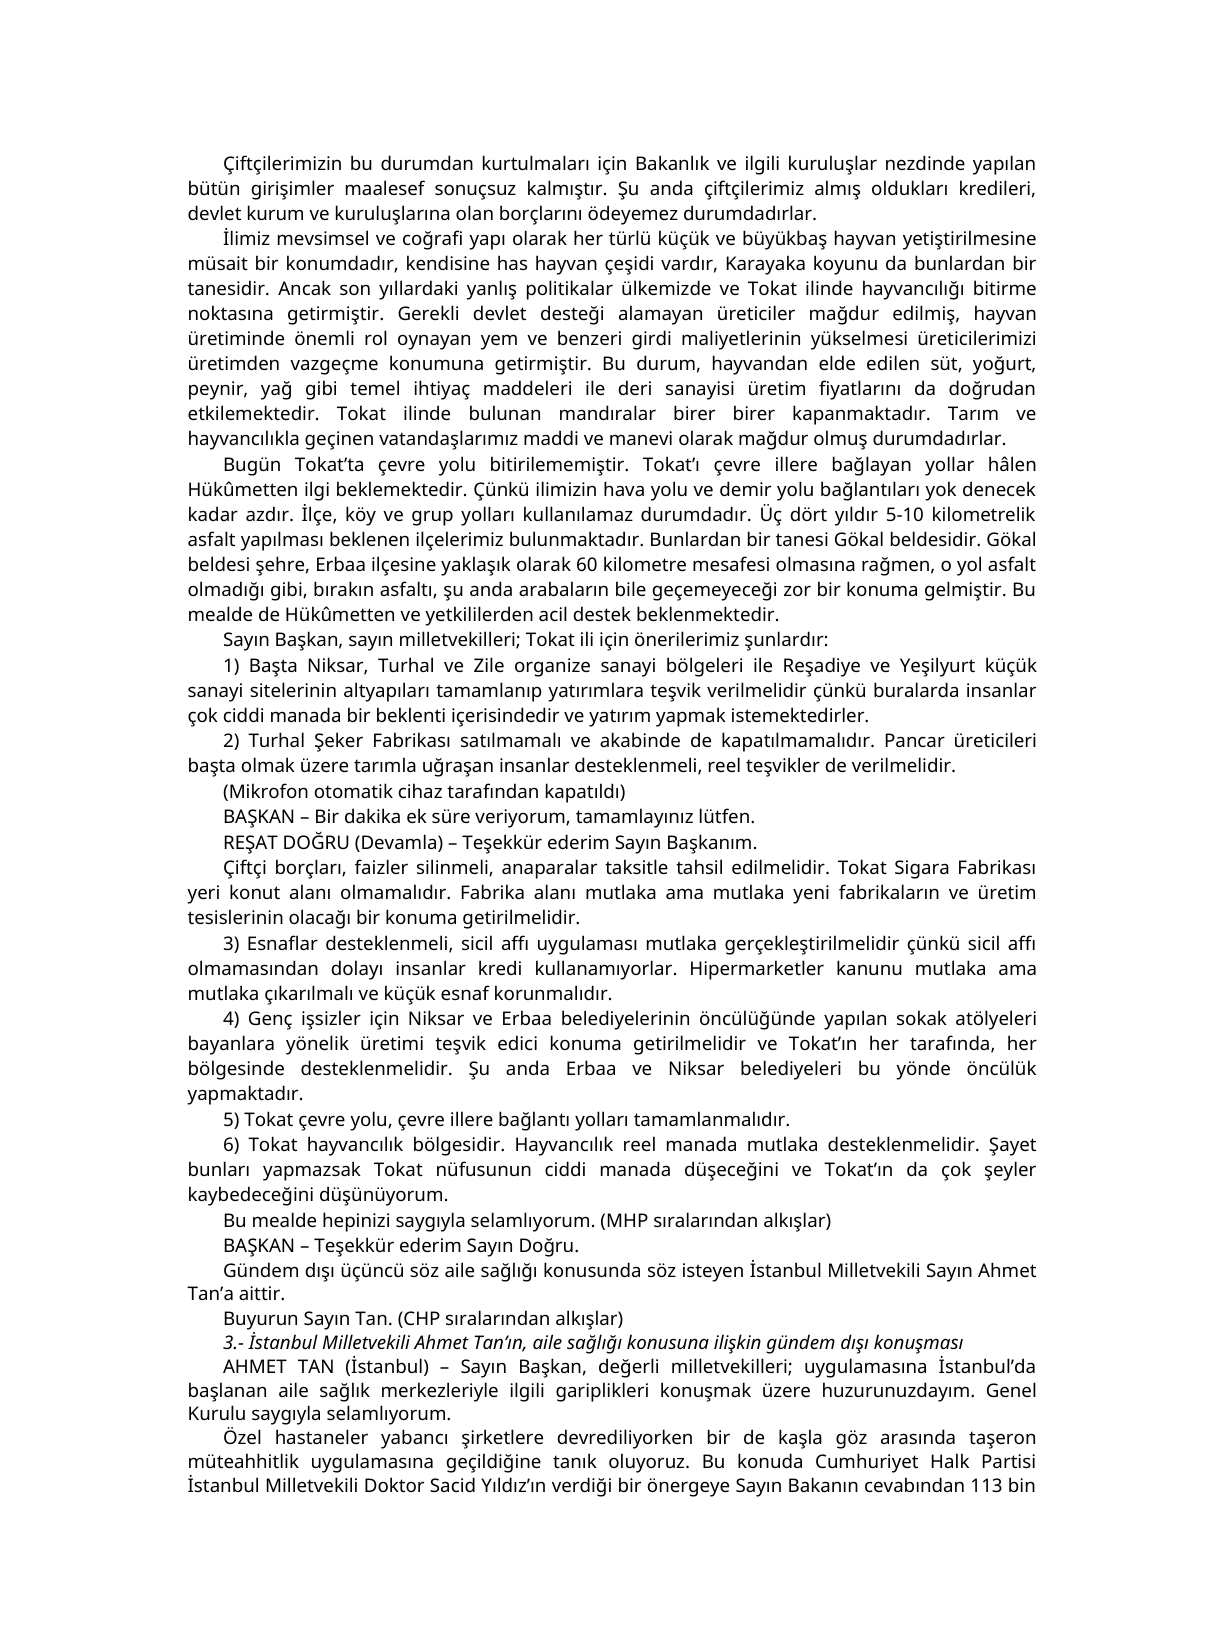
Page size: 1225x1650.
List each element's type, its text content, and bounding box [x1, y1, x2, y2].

text 3) Esnaflar desteklenmeli, sicil affı uygulaması mutlaka gerçekleştirilmelidir çünkü sicil affı olmamasından dolayı insanlar kredi kullanamıyorlar. Hipermarketler kanunu mutlaka ama mutlaka çıkarılmalı ve küçük esnaf korunmalıdır. [187, 930, 1037, 1005]
text Bu mealde hepinizi saygıyla selamlıyorum. (MHP sıralarından alkışlar) [187, 1207, 1037, 1232]
text REŞAT DOĞRU (Devamla) – Teşekkür ederim Sayın Başkanım. [187, 829, 1037, 854]
text Çiftçilerimizin bu durumdan kurtulmaları için Bakanlık ve ilgili kuruluşlar nezdinde yapılan bütün girişimler maalesef sonuçsuz kalmıştır. Şu anda çiftçilerimiz almış oldukları kredileri, devlet kurum ve kuruluşlarına olan borçlarını ödeyemez durumdadırlar. [187, 150, 1037, 225]
text 1) Başta Niksar, Turhal ve Zile organize sanayi bölgeleri ile Reşadiye ve Yeşilyurt küçük sanayi sitelerinin altyapıları tamamlanıp yatırımlara teşvik verilmelidir çünkü buralarda insanlar çok ciddi manada bir beklenti içerisindedir ve yatırım yapmak istemektedirler. [187, 652, 1037, 727]
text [187, 1426, 1037, 1497]
text 5) Tokat çevre yolu, çevre illere bağlantı yolları tamamlanmalıdır. [187, 1106, 1037, 1131]
text İlimiz mevsimsel ve coğrafi yapı olarak her türlü küçük ve büyükbaş hayvan yetiştirilmesine müsait bir konumdadır, kendisine has hayvan çeşidi vardır, Karayaka koyunu da bunlardan bir tanesidir. Ancak son yıllardaki yanlış politikalar ülkemizde ve Tokat ilinde hayvancılığı bitirme noktasına getirmiştir. Gerekli devlet desteği alamayan üreticiler mağdur edilmiş, hayvan üretiminde önemli rol oynayan yem ve benzeri girdi maliyetlerinin yükselmesi üreticilerimizi üretimden vazgeçme konumuna getirmiştir. Bu durum, hayvandan elde edilen süt, yoğurt, peynir, yağ gibi temel ihtiyaç maddeleri ile deri sanayisi üretim fiyatlarını da doğrudan etkilemektedir. Tokat ilinde bulunan mandıralar birer birer kapanmaktadır. Tarım ve hayvancılıkla geçinen vatandaşlarımız maddi ve manevi olarak mağdur olmuş durumdadırlar. [187, 226, 1037, 451]
text (Mikrofon otomatik cihaz tarafından kapatıldı) [187, 778, 1037, 803]
text 3.- İstanbul Milletvekili Ahmet Tan’ın, aile sağlığı konusuna ilişkin gündem dışı konuşması [187, 1330, 1037, 1354]
text Buyurun Sayın Tan. (CHP sıralarından alkışlar) [187, 1306, 1037, 1330]
text Gündem dışı üçüncü söz aile sağlığı konusunda söz isteyen İstanbul Milletvekili Sayın Ahmet Tan’a aittir. [187, 1258, 1037, 1306]
text 4) Genç işsizler için Niksar ve Erbaa belediyelerinin öncülüğünde yapılan sokak atölyeleri bayanlara yönelik üretimi teşvik edici konuma getirilmelidir ve Tokat’ın her tarafında, her bölgesinde desteklenmelidir. Şu anda Erbaa ve Niksar belediyeleri bu yönde öncülük yapmaktadır. [187, 1006, 1037, 1106]
text AHMET TAN (İstanbul) – Sayın Başkan, değerli milletvekilleri; uygulamasına İstanbul’da başlanan aile sağlık merkezleriyle ilgili gariplikleri konuşmak üzere huzurunuzdayım. Genel Kurulu saygıyla selamlıyorum. [187, 1354, 1037, 1425]
text BAŞKAN – Teşekkür ederim Sayın Doğru. [187, 1233, 1037, 1258]
text 2) Turhal Şeker Fabrikası satılmamalı ve akabinde de kapatılmamalıdır. Pancar üreticileri başta olmak üzere tarımla uğraşan insanlar desteklenmeli, reel teşvikler de verilmelidir. [187, 728, 1037, 778]
text BAŞKAN – Bir dakika ek süre veriyorum, tamamlayınız lütfen. [187, 804, 1037, 829]
text Çiftçi borçları, faizler silinmeli, anaparalar taksitle tahsil edilmelidir. Tokat Sigara Fabrikası yeri konut alanı olmamalıdır. Fabrika alanı mutlaka ama mutlaka yeni fabrikaların ve üretim tesislerinin olacağı bir konuma getirilmelidir. [187, 855, 1037, 930]
text Bugün Tokat’ta çevre yolu bitirilememiştir. Tokat’ı çevre illere bağlayan yollar hâlen Hükûmetten ilgi beklemektedir. Çünkü ilimizin hava yolu ve demir yolu bağlantıları yok denecek kadar azdır. İlçe, köy ve grup yolları kullanılamaz durumdadır. Üç dört yıldır 5-10 kilometrelik asfalt yapılması beklenen ilçelerimiz bulunmaktadır. Bunlardan bir tanesi Gökal beldesidir. Gökal beldesi şehre, Erbaa ilçesine yaklaşık olarak 60 kilometre mesafesi olmasına rağmen, o yol asfalt olmadığı gibi, bırakın asfaltı, şu anda arabaların bile geçemeyeceği zor bir konuma gelmiştir. Bu mealde de Hükûmetten ve yetkililerden acil destek beklenmektedir. [187, 451, 1037, 626]
text Sayın Başkan, sayın milletvekilleri; Tokat ili için önerilerimiz şunlardır: [187, 627, 1037, 652]
text 6) Tokat hayvancılık bölgesidir. Hayvancılık reel manada mutlaka desteklenmelidir. Şayet bunları yapmazsak Tokat nüfusunun ciddi manada düşeceğini ve Tokat’ın da çok şeyler kaybedeceğini düşünüyorum. [187, 1132, 1037, 1207]
